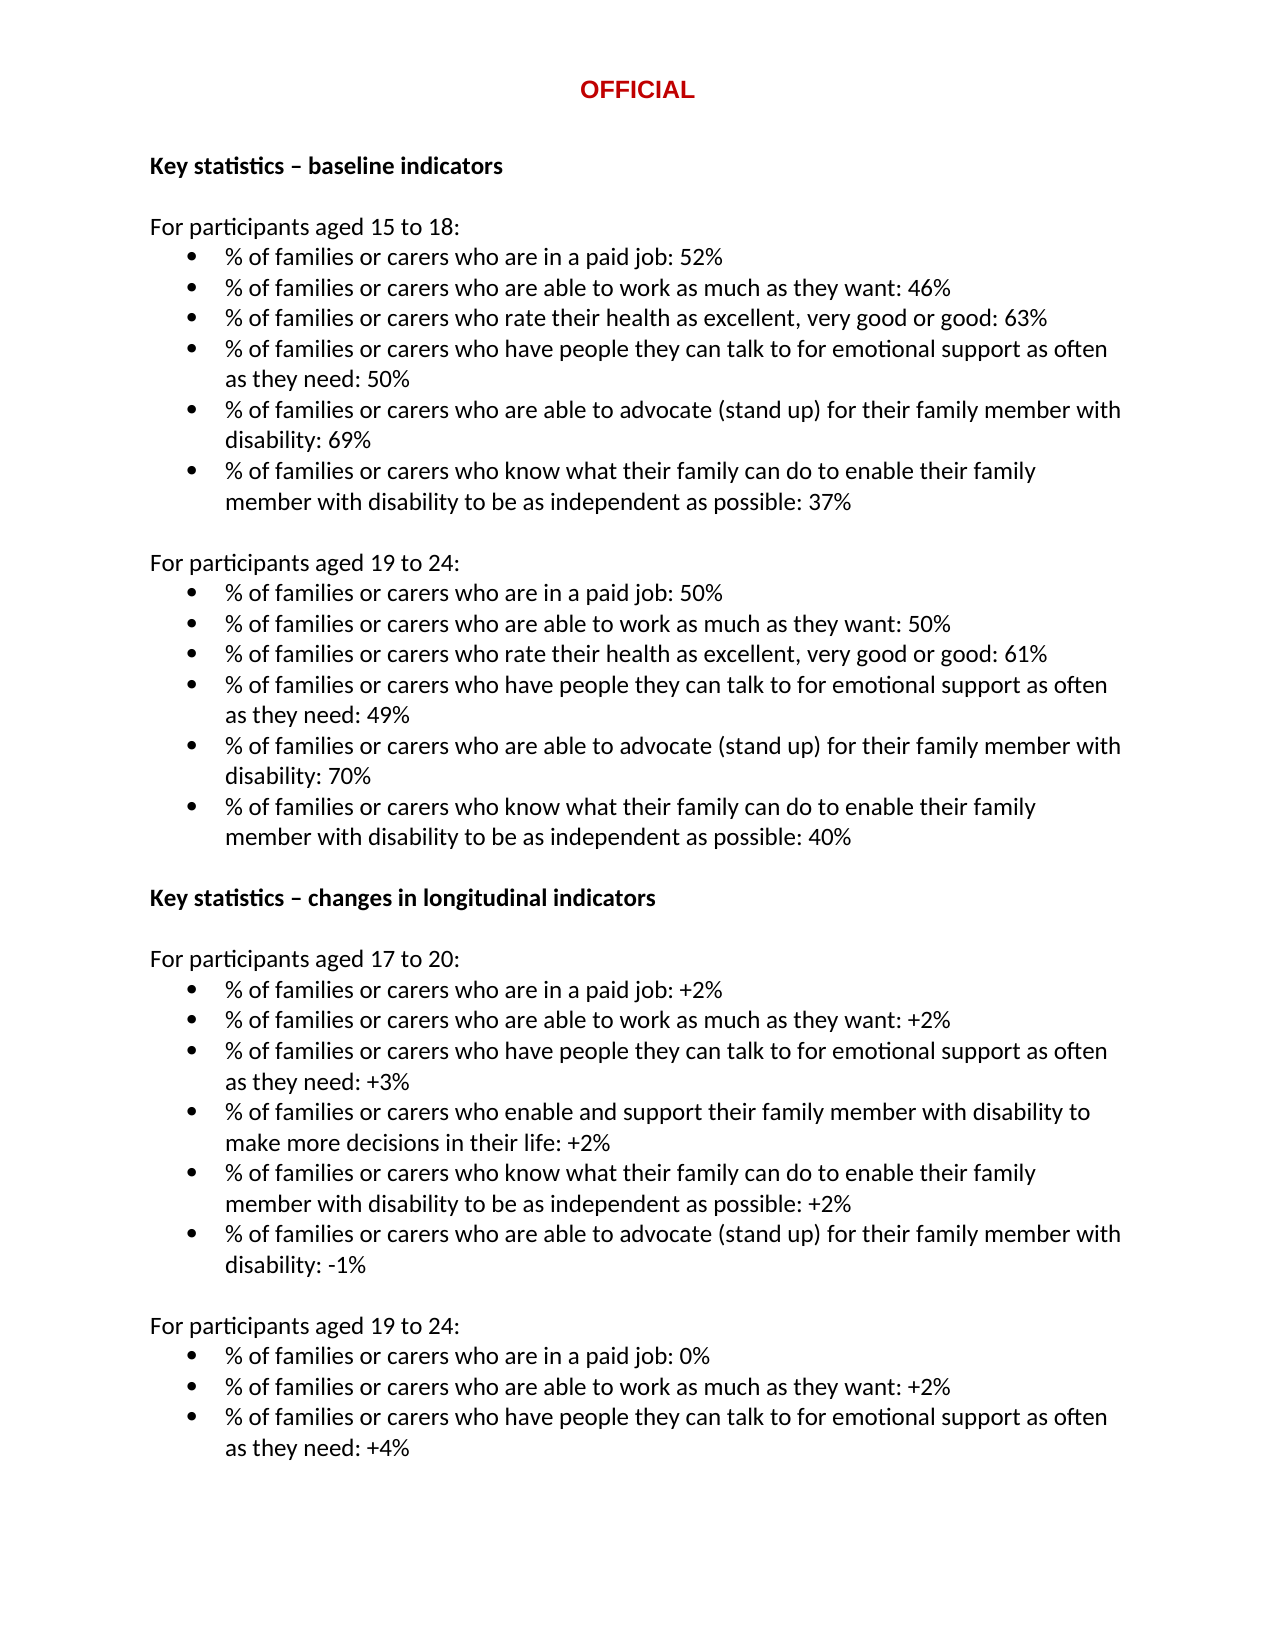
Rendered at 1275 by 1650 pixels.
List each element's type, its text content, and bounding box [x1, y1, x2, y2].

list % of families or carers who are in a paid job: 50% [187, 577, 1125, 608]
list % of families or carers who have people they can talk to for emotional support as often as they need: 49% [187, 669, 1125, 730]
text For participants aged 17 to 20: [150, 943, 1125, 974]
text Key statistics – changes in longitudinal indicators [150, 882, 1125, 913]
list % of families or carers who are in a paid job: 52% [187, 242, 1125, 272]
list % of families or carers who know what their family can do to enable their family member with disability to be as independent as possible: 37% [187, 455, 1125, 516]
list % of families or carers who are in a paid job: +2% [187, 974, 1125, 1004]
list % of families or carers who are able to work as much as they want: 50% [187, 608, 1125, 638]
list % of families or carers who rate their health as excellent, very good or good: 63% [187, 303, 1125, 333]
list % of families or carers who are in a paid job: 0% [187, 1340, 1125, 1371]
list % of families or carers who rate their health as excellent, very good or good: 61% [187, 638, 1125, 669]
list % of families or carers who have people they can talk to for emotional support as often as they need: +3% [187, 1035, 1125, 1096]
list % of families or carers who have people they can talk to for emotional support as often as they need: 50% [187, 333, 1125, 394]
text Key statistics – baseline indicators [150, 150, 1125, 181]
list % of families or carers who are able to work as much as they want: +2% [187, 1004, 1125, 1035]
text For participants aged 19 to 24: [150, 547, 1125, 577]
text For participants aged 19 to 24: [150, 1310, 1125, 1340]
list % of families or carers who are able to work as much as they want: +2% [187, 1371, 1125, 1401]
list % of families or carers who are able to advocate (stand up) for their family member with disability: -1% [187, 1218, 1125, 1279]
list % of families or carers who are able to work as much as they want: 46% [187, 272, 1125, 303]
list % of families or carers who enable and support their family member with disability to make more decisions in their life: +2% [187, 1096, 1125, 1157]
text For participants aged 15 to 18: [150, 211, 1125, 242]
list % of families or carers who are able to advocate (stand up) for their family member with disability: 69% [187, 394, 1125, 455]
list % of families or carers who know what their family can do to enable their family member with disability to be as independent as possible: +2% [187, 1157, 1125, 1218]
list % of families or carers who are able to advocate (stand up) for their family member with disability: 70% [187, 730, 1125, 791]
list % of families or carers who know what their family can do to enable their family member with disability to be as independent as possible: 40% [187, 791, 1125, 852]
list % of families or carers who have people they can talk to for emotional support as often as they need: +4% [187, 1401, 1125, 1462]
